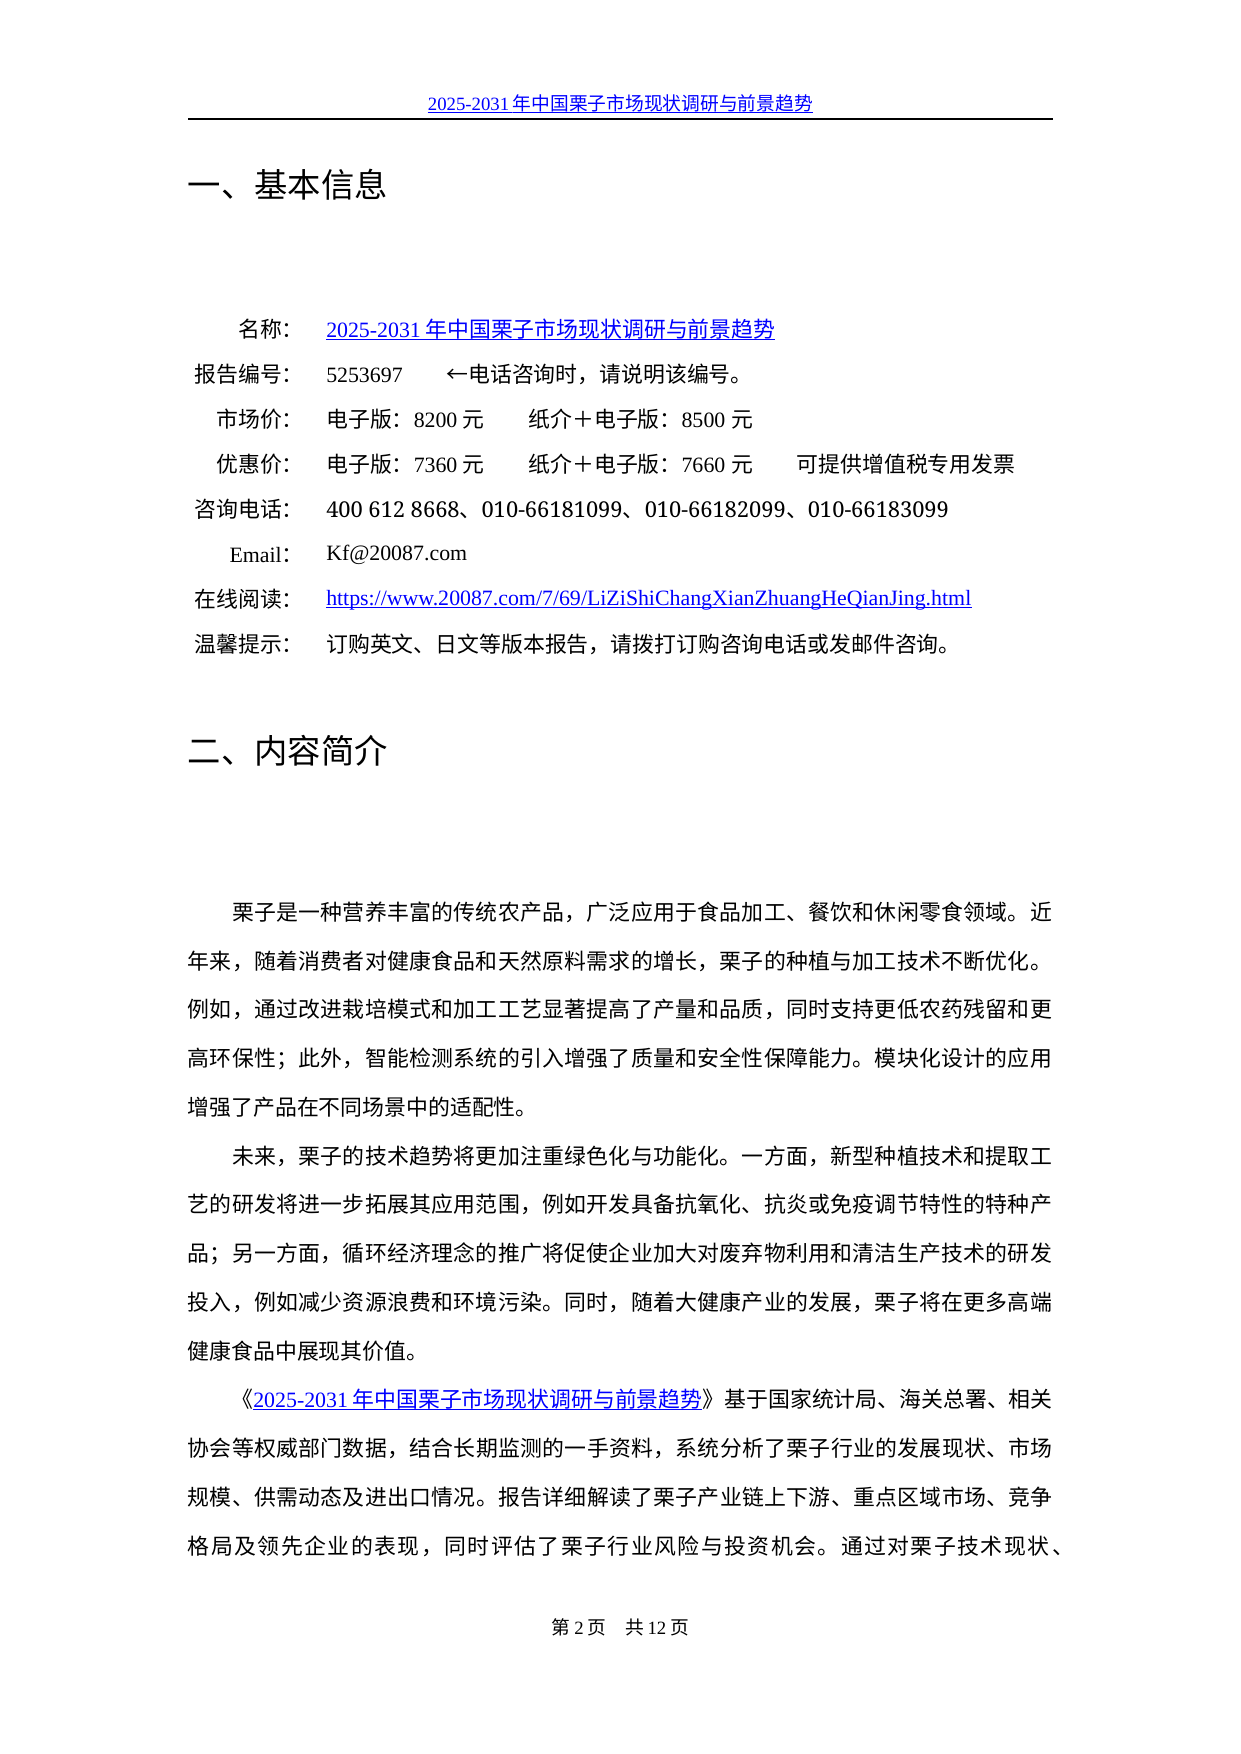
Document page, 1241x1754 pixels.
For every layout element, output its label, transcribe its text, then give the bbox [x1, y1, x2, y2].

table_cell Kf@20087.com [315, 537, 1073, 582]
table_cell 400 612 8668、010-66181099、010-66182099、010-66183099 [315, 492, 1073, 537]
table_header 2025-2031年中国栗子市场现状调研与前景趋势 [315, 312, 1073, 357]
table_cell 优惠价： [167, 447, 315, 492]
table_cell 报告编号： [167, 357, 315, 402]
table_cell Email： [167, 537, 315, 582]
table_cell 咨询电话： [167, 492, 315, 537]
table_cell 温馨提示： [167, 627, 315, 672]
table_cell 电子版：8200 元 纸介＋电子版：8500 元 [315, 402, 1073, 447]
table_header 名称： [167, 312, 315, 357]
table_cell 电子版：7360 元 纸介＋电子版：7660 元 可提供增值税专用发票 [315, 447, 1073, 492]
title 二、内容简介 [187, 717, 1053, 782]
table_cell 订购英文、日文等版本报告，请拨打订购咨询电话或发邮件咨询。 [315, 627, 1073, 672]
table_cell 5253697 ←电话咨询时，请说明该编号。 [315, 357, 1073, 402]
table_cell 市场价： [167, 402, 315, 447]
table_cell 在线阅读： [167, 582, 315, 627]
title 一、基本信息 [187, 150, 1053, 215]
table_cell [315, 582, 1073, 627]
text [187, 894, 1053, 1561]
